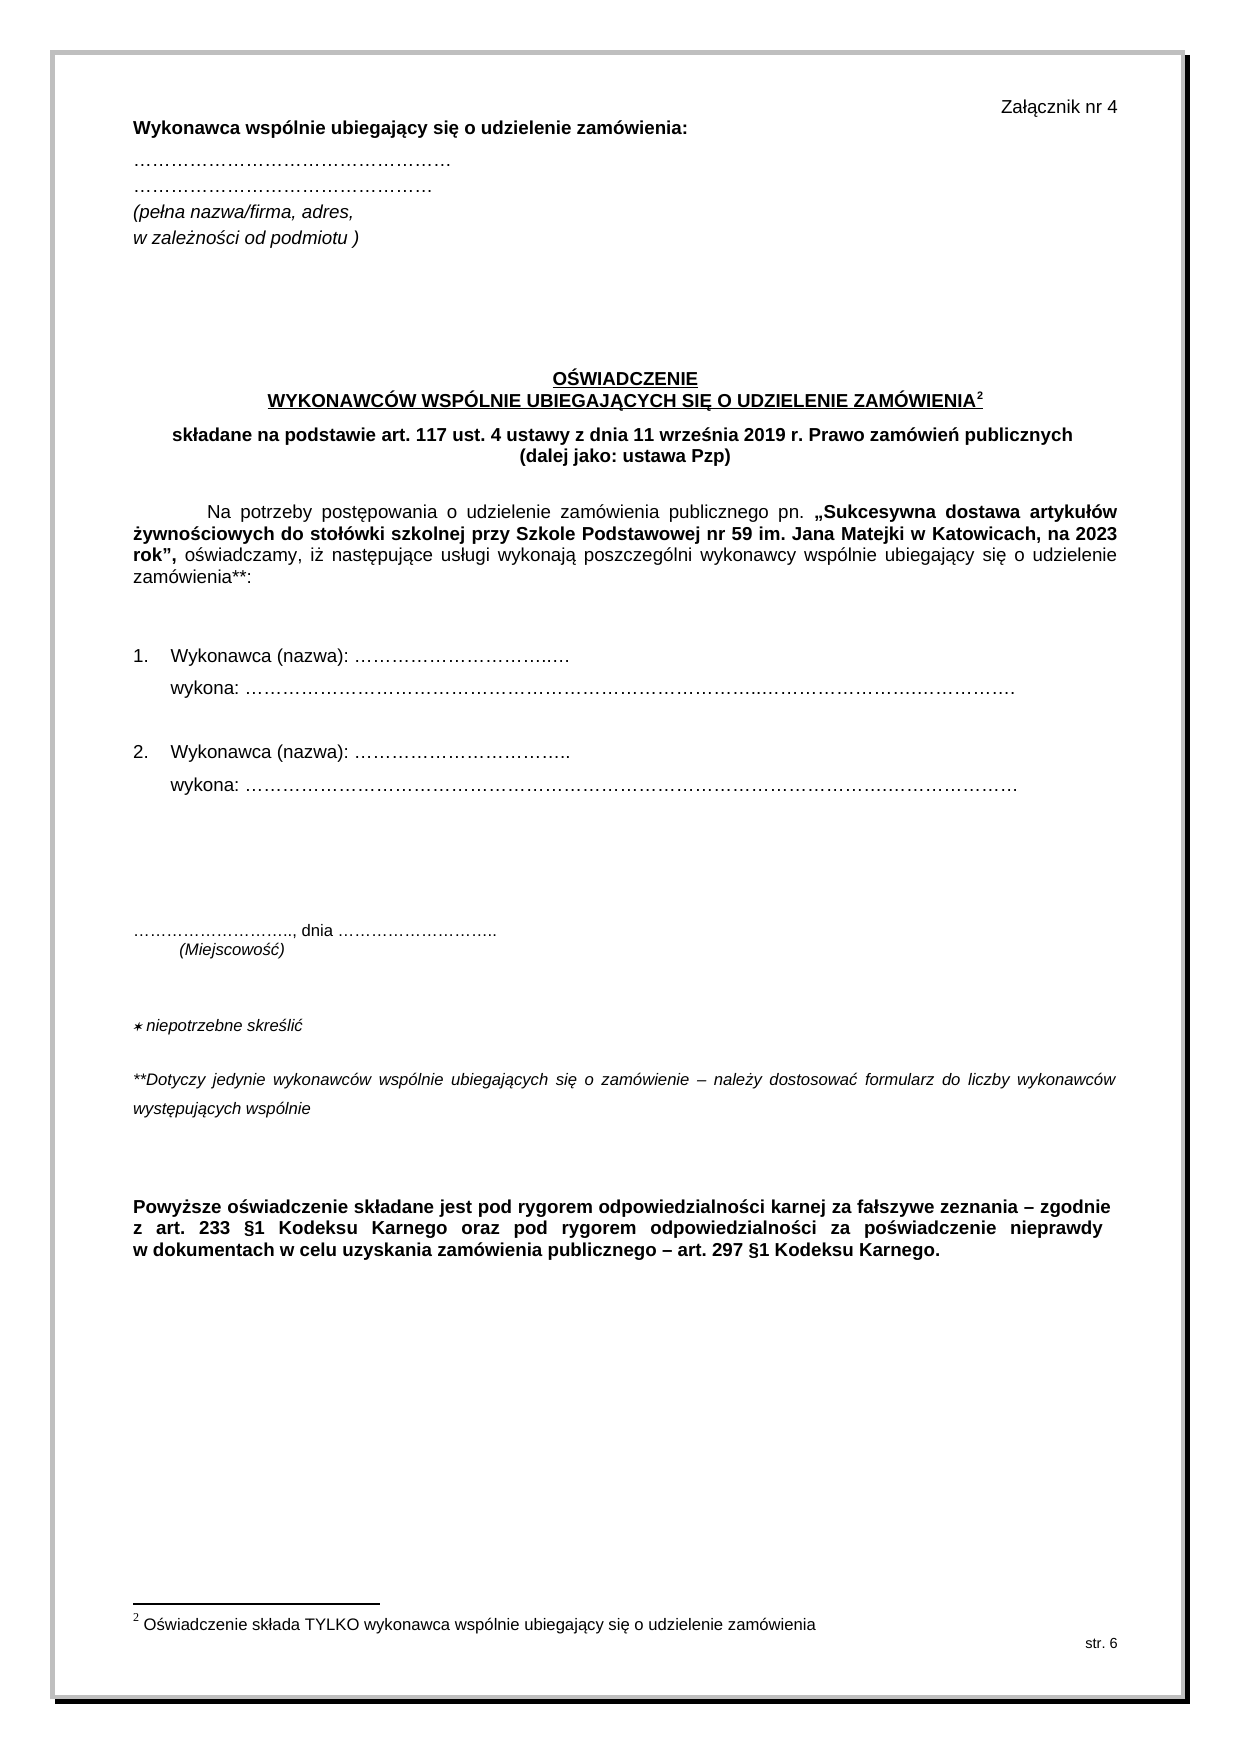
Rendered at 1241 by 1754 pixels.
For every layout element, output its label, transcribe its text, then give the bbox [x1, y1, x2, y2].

text **Dotyczy jedynie wykonawców wspólnie ubiegających się o zamówienie – należy dostosować formularz do liczby wykonawców występujących wspólnie [133, 1070, 1117, 1118]
text w zależności od podmiotu ) [133, 227, 497, 248]
list wykona: ………………………………………………………………………..…………………….……………. [170, 677, 1117, 698]
text ……………………….., dnia ……………………….. [133, 920, 1117, 939]
text Wykonawca wspólnie ubiegający się o udzielenie zamówienia: [133, 117, 1117, 138]
text składane na podstawie art. 117 ust. 4 ustawy z dnia 11 września 2019 r. Prawo zamówień publicznych (dalej jako: ustawa Pzp) [133, 424, 1117, 467]
text Powyższe oświadczenie składane jest pod rygorem odpowiedzialności karnej za fałszywe zeznania – zgodnie z art. 233 §1 Kodeksu Karnego oraz pod rygorem odpowiedzialności za poświadczenie nieprawdy w dokumentach w celu uzyskania zamówienia publicznego – art. 297 §1 Kodeksu Karnego. [133, 1196, 1117, 1260]
text Na potrzeby postępowania o udzielenie zamówienia publicznego pn. „Sukcesywna dostawa artykułów żywnościowych do stołówki szkolnej przy Szkole Podstawowej nr 59 im. Jana Matejki w Katowicach, na 2023 rok”, oświadczamy, iż następujące usługi wykonają poszczególni wykonawcy wspólnie ubiegający się o udzielenie zamówienia**: [133, 501, 1117, 587]
text …………………………………………… [133, 149, 497, 171]
list Wykonawca (nazwa): …………………………….. [133, 741, 1117, 763]
text WYKONAWCÓW WSPÓLNIE UBIEGAJĄCYCH SIĘ O UDZIELENIE ZAMÓWIENIA [133, 389, 1117, 411]
list Wykonawca (nazwa): …………………………..… [133, 644, 1117, 666]
text ………………………………………… [133, 175, 497, 197]
text OŚWIADCZENIE [133, 368, 1117, 389]
text (pełna nazwa/firma, adres, [133, 201, 497, 222]
text niepotrzebne skreślić [133, 1016, 1117, 1035]
list wykona: ………………………………………………………………………………………….………………… [170, 773, 1117, 795]
text Załącznik nr 4 [133, 95, 1117, 117]
text (Miejscowość) [133, 939, 1117, 959]
